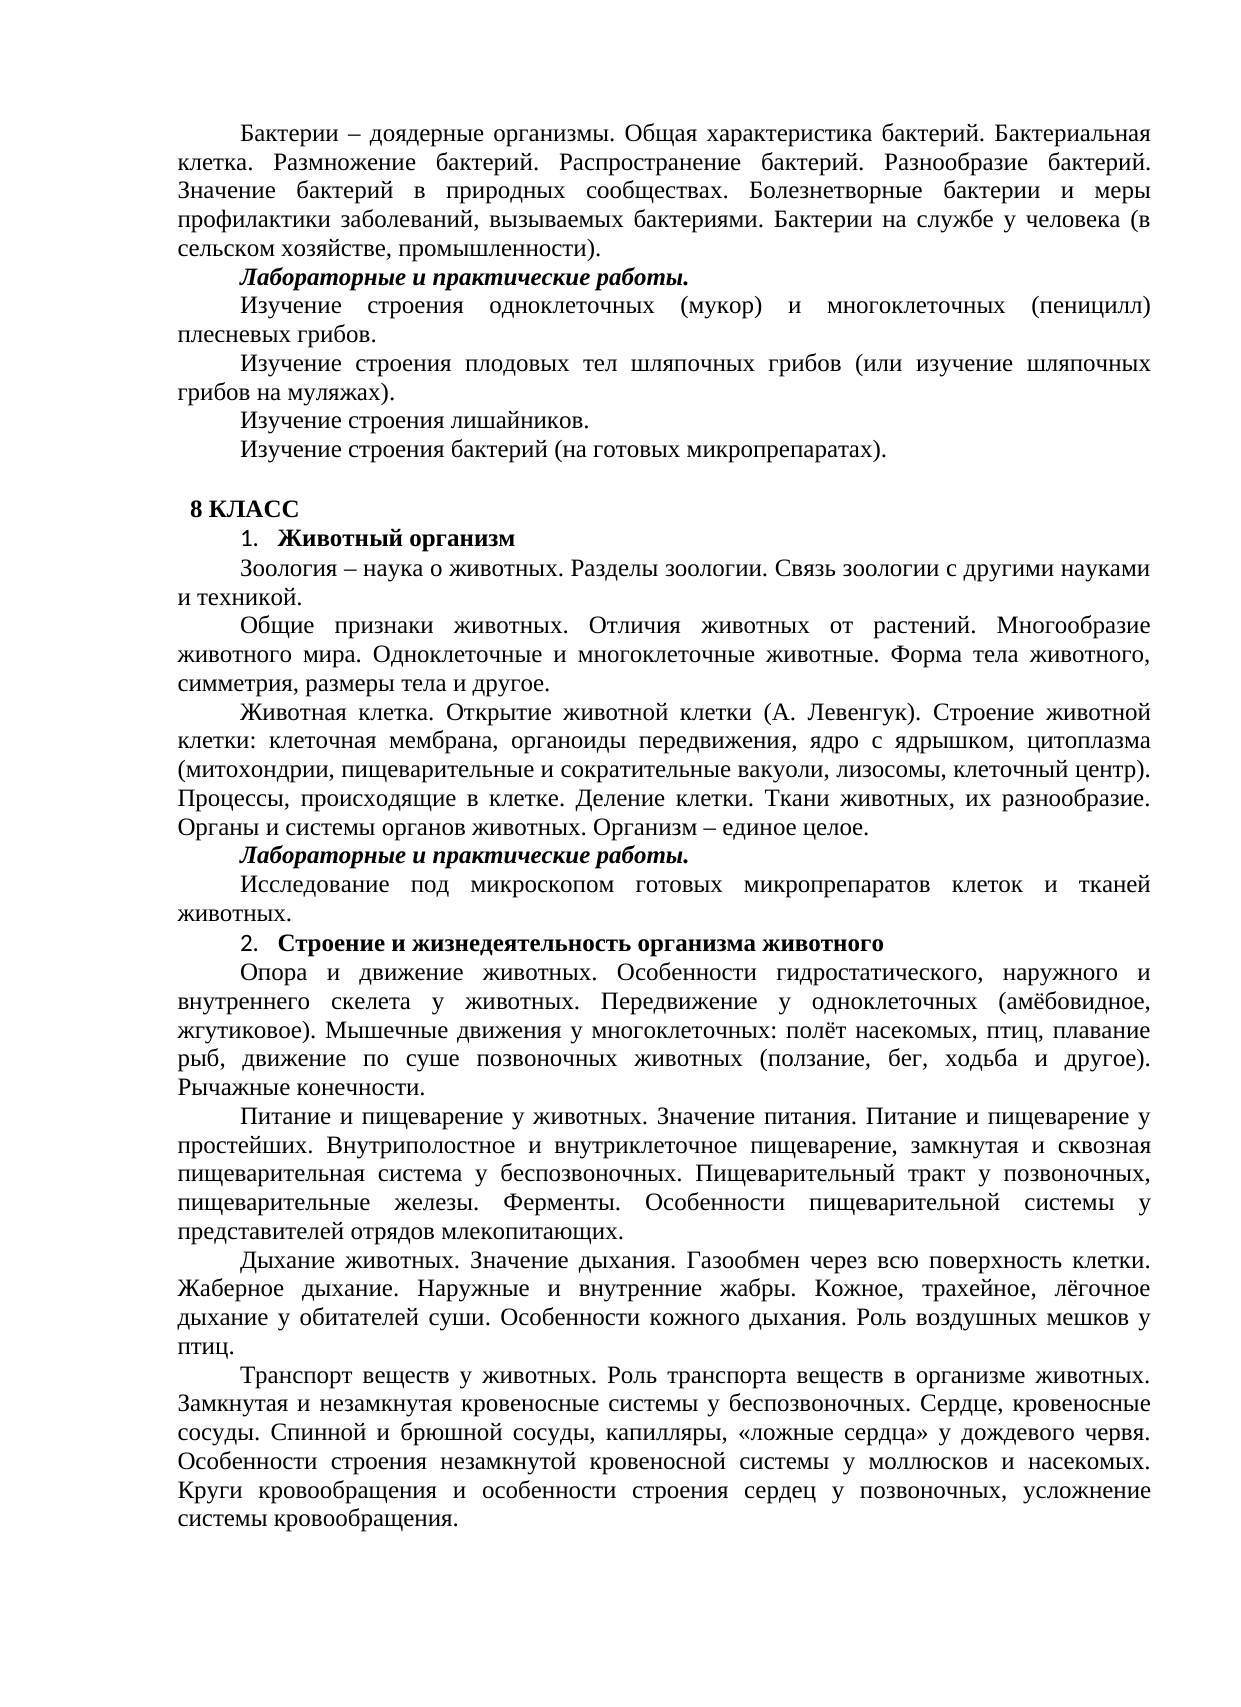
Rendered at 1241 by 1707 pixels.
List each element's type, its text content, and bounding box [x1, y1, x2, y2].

text Животная клетка. Открытие животной клетки (А. Левенгук). Строение животной клетки: клеточная мембрана, органоиды передвижения, ядро с ядрышком, цитоплазма (митохондрии, пищеварительные и сократительные вакуоли, лизосомы, клеточный центр). Процессы, происходящие в клетке. Деление клетки. Ткани животных, их разнообразие. Органы и системы органов животных. Организм – единое целое. [177, 697, 1152, 840]
list Строение и жизнедеятельность организма животного [240, 927, 1152, 957]
text Изучение строения одноклеточных (мукор) и многоклеточных (пеницилл) плесневых грибов. [177, 291, 1152, 348]
text Изучение строения лишайников. [177, 406, 1152, 434]
text Бактерии – доядерные организмы. Общая характеристика бактерий. Бактериальная клетка. Размножение бактерий. Распространение бактерий. Разнообразие бактерий. Значение бактерий в природных сообществах. Болезнетворные бактерии и меры профилактики заболеваний, вызываемых бактериями. Бактерии на службе у человека (в сельском хозяйстве, промышленности). [177, 118, 1152, 262]
text Исследование под микроскопом готовых микропрепаратов клеток и тканей животных. [177, 869, 1152, 927]
text Зоология – наука о животных. Разделы зоологии. Связь зоологии с другими науками и техникой. [177, 553, 1152, 610]
text Лабораторные и практические работы. [177, 840, 1152, 869]
text Дыхание животных. Значение дыхания. Газообмен через всю поверхность клетки. Жаберное дыхание. Наружные и внутренние жабры. Кожное, трахейное, лёгочное дыхание у обитателей суши. Особенности кожного дыхания. Роль воздушных мешков у птиц. [177, 1245, 1152, 1360]
text Питание и пищеварение у животных. Значение питания. Питание и пищеварение у простейших. Внутриполостное и внутриклеточное пищеварение, замкнутая и сквозная пищеварительная система у беспозвоночных. Пищеварительный тракт у позвоночных, пищеварительные железы. Ферменты. Особенности пищеварительной системы у представителей отрядов млекопитающих. [177, 1101, 1152, 1245]
text Изучение строения бактерий (на готовых микропрепаратах). [177, 434, 1152, 463]
text Опора и движение животных. Особенности гидростатического, наружного и внутреннего скелета у животных. Передвижение у одноклеточных (амёбовидное, жгутиковое). Мышечные движения у многоклеточных: полёт насекомых, птиц, плавание рыб, движение по суше позвоночных животных (ползание, бег, ходьба и другое). Рычажные конечности. [177, 957, 1152, 1101]
text 8 КЛАСС [190, 494, 1152, 522]
text Изучение строения плодовых тел шляпочных грибов (или изучение шляпочных грибов на муляжах). [177, 348, 1152, 406]
text Лабораторные и практические работы. [177, 262, 1152, 291]
text Транспорт веществ у животных. Роль транспорта веществ в организме животных. Замкнутая и незамкнутая кровеносные системы у беспозвоночных. Сердце, кровеносные сосуды. Спинной и брюшной сосуды, капилляры, «ложные сердца» у дождевого червя. Особенности строения незамкнутой кровеносной системы у моллюсков и насекомых. Круги кровообращения и особенности строения сердец у позвоночных, усложнение системы кровообращения. [177, 1360, 1152, 1532]
text Общие признаки животных. Отличия животных от растений. Многообразие животного мира. Одноклеточные и многоклеточные животные. Форма тела животного, симметрия, размеры тела и другое. [177, 610, 1152, 697]
list Животный организм [240, 522, 1152, 553]
